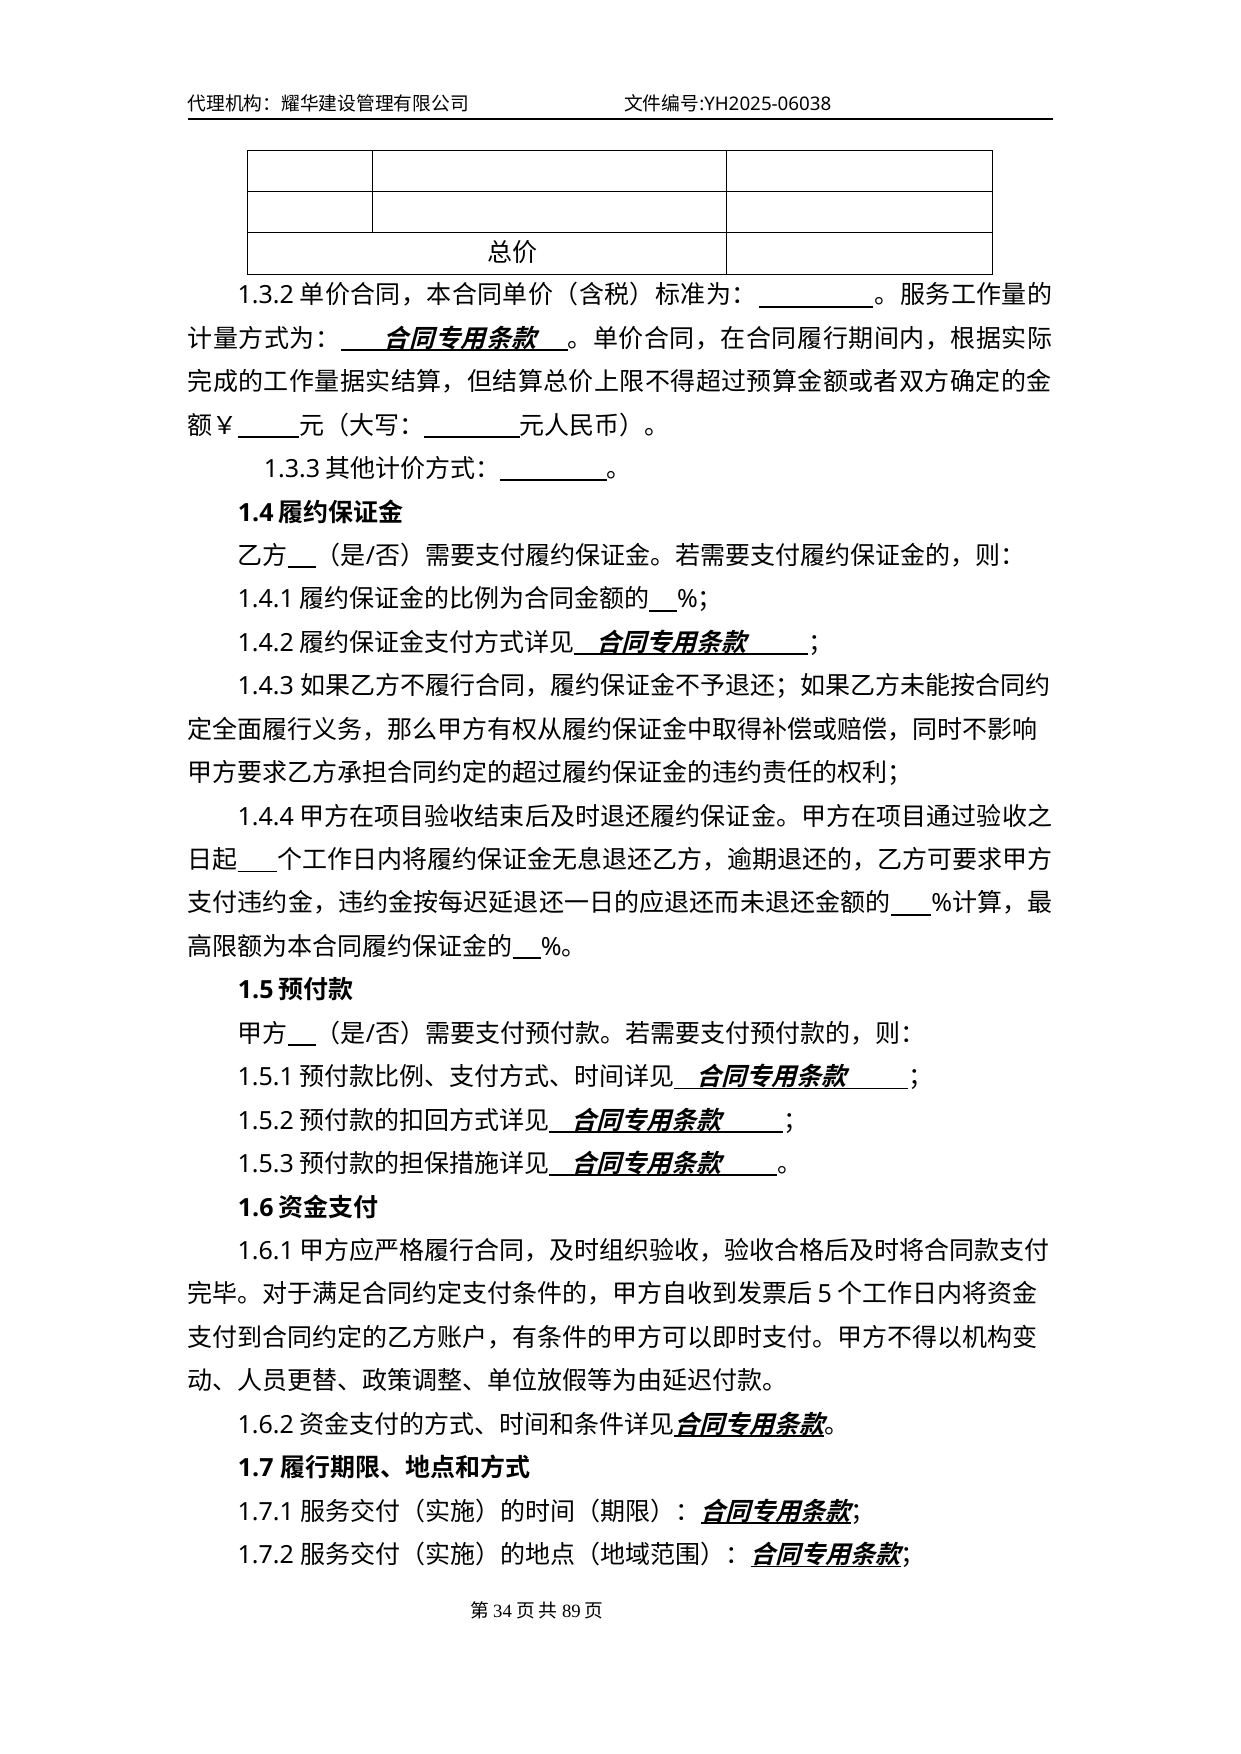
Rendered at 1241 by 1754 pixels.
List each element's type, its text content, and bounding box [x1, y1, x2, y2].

text 乙方 （是/否）需要支付履约保证金。若需要支付履约保证金的，则： [187, 535, 1053, 572]
text 1.6.1甲方应严格履行合同，及时组织验收，验收合格后及时将合同款支付完毕。对于满足合同约定支付条件的，甲方自收到发票后5个工作日内将资金支付到合同约定的乙方账户，有条件的甲方可以即时支付。甲方不得以机构变动、人员更替、政策调整、单位放假等为由延迟付款。 [187, 1230, 1053, 1397]
text 1.4履约保证金 [187, 492, 1053, 528]
text 1.4.2履约保证金支付方式详见 合同专用条款 ； [187, 622, 1053, 658]
text 1.5.1预付款比例、支付方式、时间详见 合同专用条款 ； [187, 1057, 1053, 1093]
table_cell [727, 192, 992, 232]
table_cell [248, 192, 372, 232]
text 1.5预付款 [187, 970, 1053, 1006]
table_cell [727, 151, 992, 191]
text 1.4.4甲方在项目验收结束后及时退还履约保证金。甲方在项目通过验收之日起 个工作日内将履约保证金无息退还乙方，逾期退还的，乙方可要求甲方支付违约金，违约金按每迟延退还一日的应退还而未退还金额的 %计算，最高限额为本合同履约保证金的 %。 [187, 796, 1053, 963]
text 1.6.2资金支付的方式、时间和条件详见合同专用条款。 [187, 1404, 1053, 1440]
text 甲方 （是/否）需要支付预付款。若需要支付预付款的，则： [187, 1013, 1053, 1049]
table_cell [248, 151, 372, 191]
text 1.4.1履约保证金的比例为合同金额的 %； [187, 579, 1053, 615]
text 1.7.2 服务交付（实施）的地点（地域范围）：合同专用条款； [187, 1534, 1053, 1571]
text 1.3.2单价合同，本合同单价（含税）标准为： 。服务工作量的计量方式为： 合同专用条款 。单价合同，在合同履行期间内，根据实际完成的工作量据实结算，但结算总价上限不得超过预算金额或者双方确定的金额￥ 元（大写： 元人民币）。 [187, 275, 1053, 441]
text 1.7 履行期限、地点和方式 [187, 1448, 1053, 1484]
text 1.5.3预付款的担保措施详见 合同专用条款 。 [187, 1143, 1053, 1180]
table_cell 总价 [248, 233, 726, 274]
table_cell [373, 151, 726, 191]
text 1.5.2预付款的扣回方式详见 合同专用条款 ； [187, 1100, 1053, 1136]
text 1.6资金支付 [187, 1187, 1053, 1223]
table_cell [373, 192, 726, 232]
text 1.7.1 服务交付（实施）的时间（期限）：合同专用条款； [187, 1491, 1053, 1527]
subtitle 1.4.3 如果乙方不履行合同，履约保证金不予退还；如果乙方未能按合同约定全面履行义务，那么甲方有权从履约保证金中取得补偿或赔偿，同时不影响甲方要求乙方承担合同约定的超过履约保证金的违约责任的权利； [187, 666, 1053, 789]
subtitle 1.3.3其他计价方式： 。 [187, 448, 1053, 485]
table_cell [727, 233, 992, 274]
